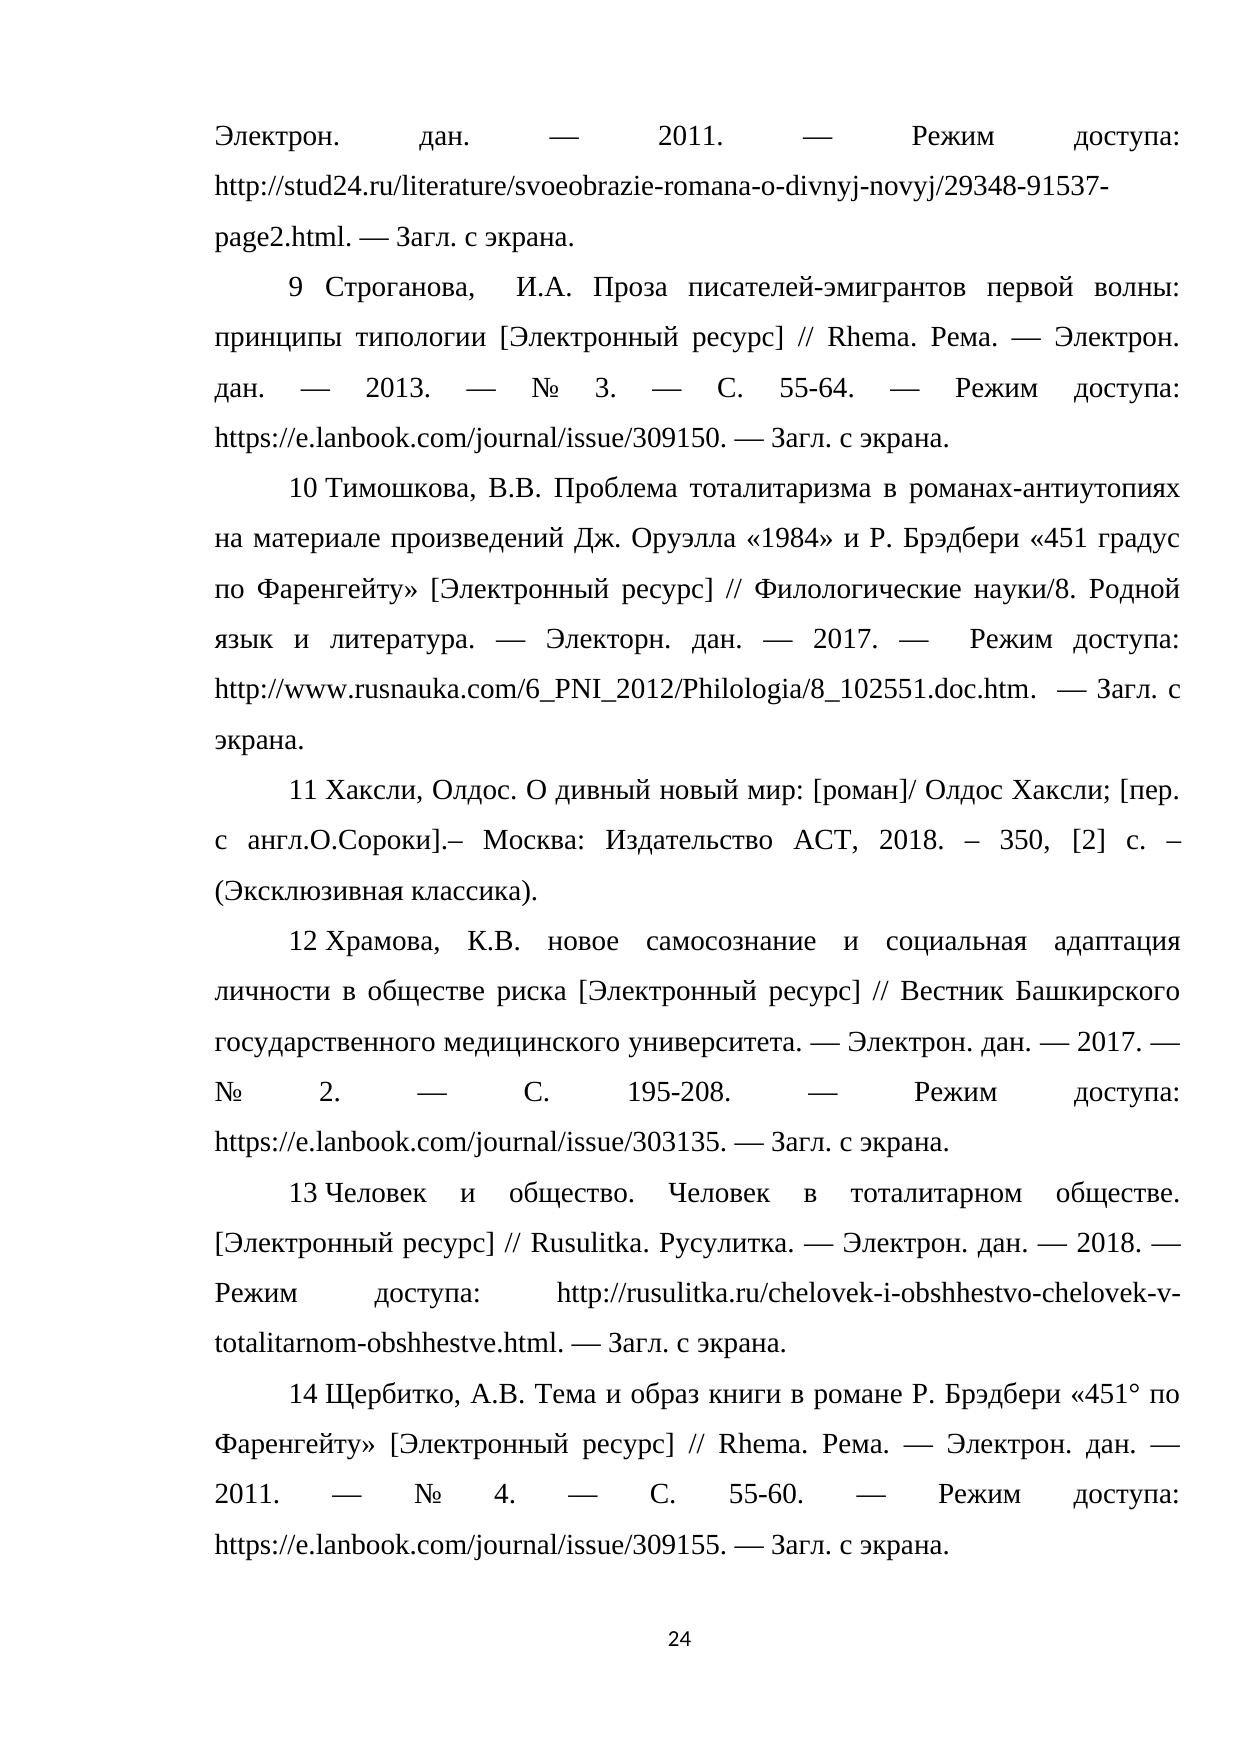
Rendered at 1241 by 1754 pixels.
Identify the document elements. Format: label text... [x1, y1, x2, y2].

list Щербитко, А.В. Тема и образ книги в романе Р. Брэдбери «451° по Фаренгейту» [Электронный ресурс] // Rhema. Рема. — Электрон. дан. — 2011. — № 4. — С. 55-60. — Режим доступа: https://e.lanbook.com/journal/issue/309155. — Загл. с экрана. [214, 1376, 1181, 1560]
list Храмова, К.В. новое самосознание и социальная адаптация личности в обществе риска [Электронный ресурс] // Вестник Башкирского государственного медицинского университета. — Электрон. дан. — 2017. — № 2. — С. 195-208. — Режим доступа: https://e.lanbook.com/journal/issue/303135. — Загл. с экрана. [214, 923, 1181, 1158]
list Строганова, И.А. Проза писателей-эмигрантов первой волны: принципы типологии [Электронный ресурс] // Rhema. Рема. — Электрон. дан. — 2013. — № 3. — С. 55-64. — Режим доступа: https://e.lanbook.com/journal/issue/309150. — Загл. с экрана. [214, 269, 1181, 453]
list Человек и общество. Человек в тоталитарном обществе. [Электронный ресурс] // Rusulitka. Русулитка. — Электрон. дан. — 2018. — Режим доступа: http://rusulitka.ru/chelovek-i-obshhestvo-chelovek-v-totalitarnom-obshhestve.html. — Загл. с экрана. [214, 1175, 1181, 1359]
list Хаксли, Олдос. О дивный новый мир: [роман]/ Олдос Хаксли; [пер. с англ.О.Сороки].– Москва: Издательство АСТ, 2018. – 350, [2] с. – (Эксклюзивная классика). [214, 772, 1181, 906]
list Тимошкова, В.В. Проблема тоталитаризма в романах-антиутопиях на материале произведений Дж. Оруэлла «1984» и Р. Брэдбери «451 градус по Фаренгейту» [Электронный ресурс] // Филологические науки/8. Родной язык и литература. — Электорн. дан. — 2017. — Режим доступа: http://www.rusnauka.com/6_PNI_2012/Philologia/8_102551.doc.htm. — Загл. с экрана. [214, 470, 1181, 755]
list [214, 118, 1181, 252]
